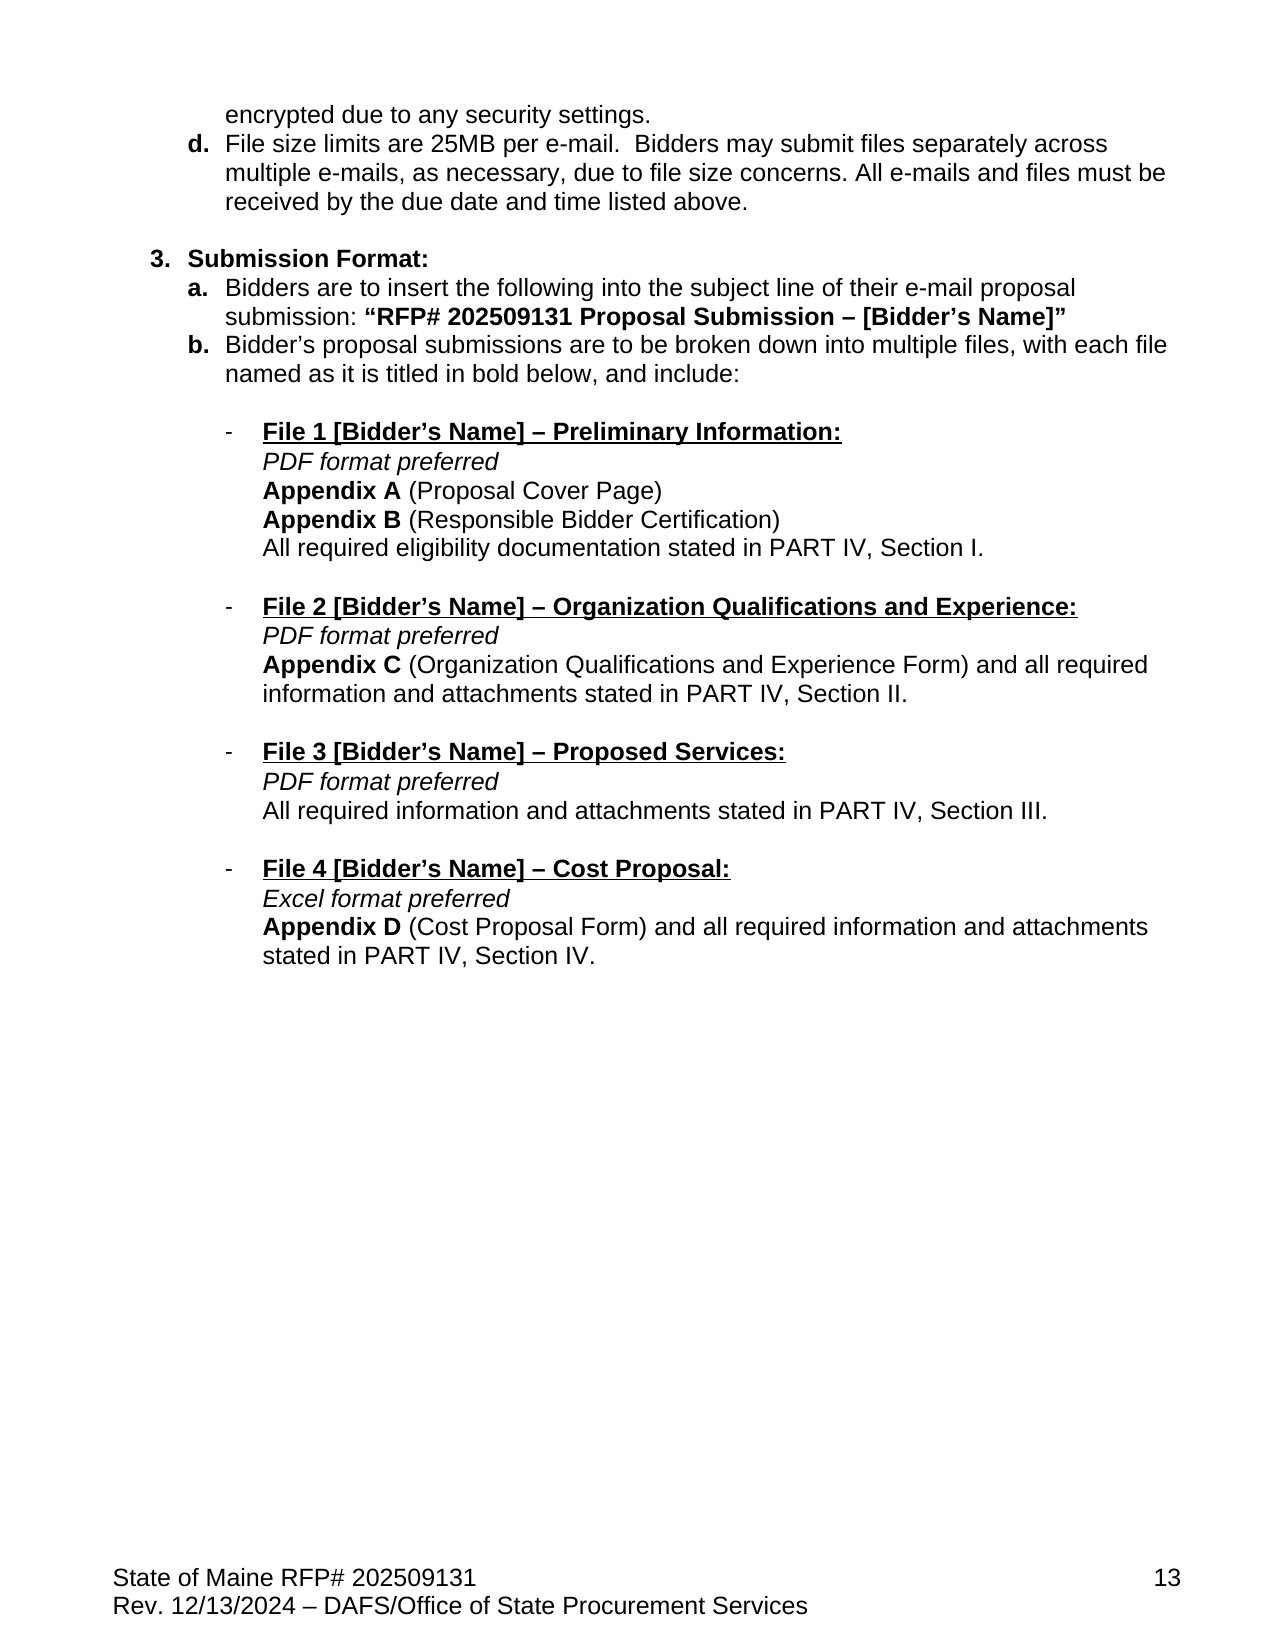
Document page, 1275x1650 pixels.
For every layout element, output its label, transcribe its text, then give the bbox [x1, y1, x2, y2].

list File size limits are 25MB per e-mail. Bidders may submit files separately across multiple e-mails, as necessary, due to file size concerns. All e-mails and files must be received by the due date and time listed above. [187, 129, 1181, 215]
text Appendix B (Responsible Bidder Certification) [262, 504, 1181, 533]
text All required eligibility documentation stated in PART IV, Section I. [262, 533, 1181, 562]
list File 1 [Bidder’s Name] – Preliminary Information: [225, 417, 1181, 447]
list File 3 [Bidder’s Name] – Proposed Services: [225, 736, 1181, 767]
list PDF format preferred [262, 767, 1181, 796]
list PDF format preferred [262, 621, 1181, 650]
text Appendix A (Proposal Cover Page) [262, 476, 1181, 504]
list Bidders are to insert the following into the subject line of their e-mail proposal submission: “RFP# 202509131 Proposal Submission – [Bidder’s Name]” [187, 273, 1181, 330]
list Bidder’s proposal submissions are to be broken down into multiple files, with each file named as it is titled in bold below, and include: [187, 330, 1181, 388]
text All required information and attachments stated in PART IV, Section III. [262, 796, 1181, 824]
text Appendix D (Cost Proposal Form) and all required information and attachments stated in PART IV, Section IV. [262, 912, 1181, 970]
list File 2 [Bidder’s Name] – Organization Qualifications and Experience: [225, 591, 1181, 621]
list PDF format preferred [262, 447, 1181, 476]
text Appendix C (Organization Qualifications and Experience Form) and all required information and attachments stated in PART IV, Section II. [262, 650, 1181, 708]
list Submission Format: [150, 244, 1181, 273]
list Excel format preferred [262, 884, 1181, 912]
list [187, 100, 1181, 129]
list File 4 [Bidder’s Name] – Cost Proposal: [225, 853, 1181, 884]
